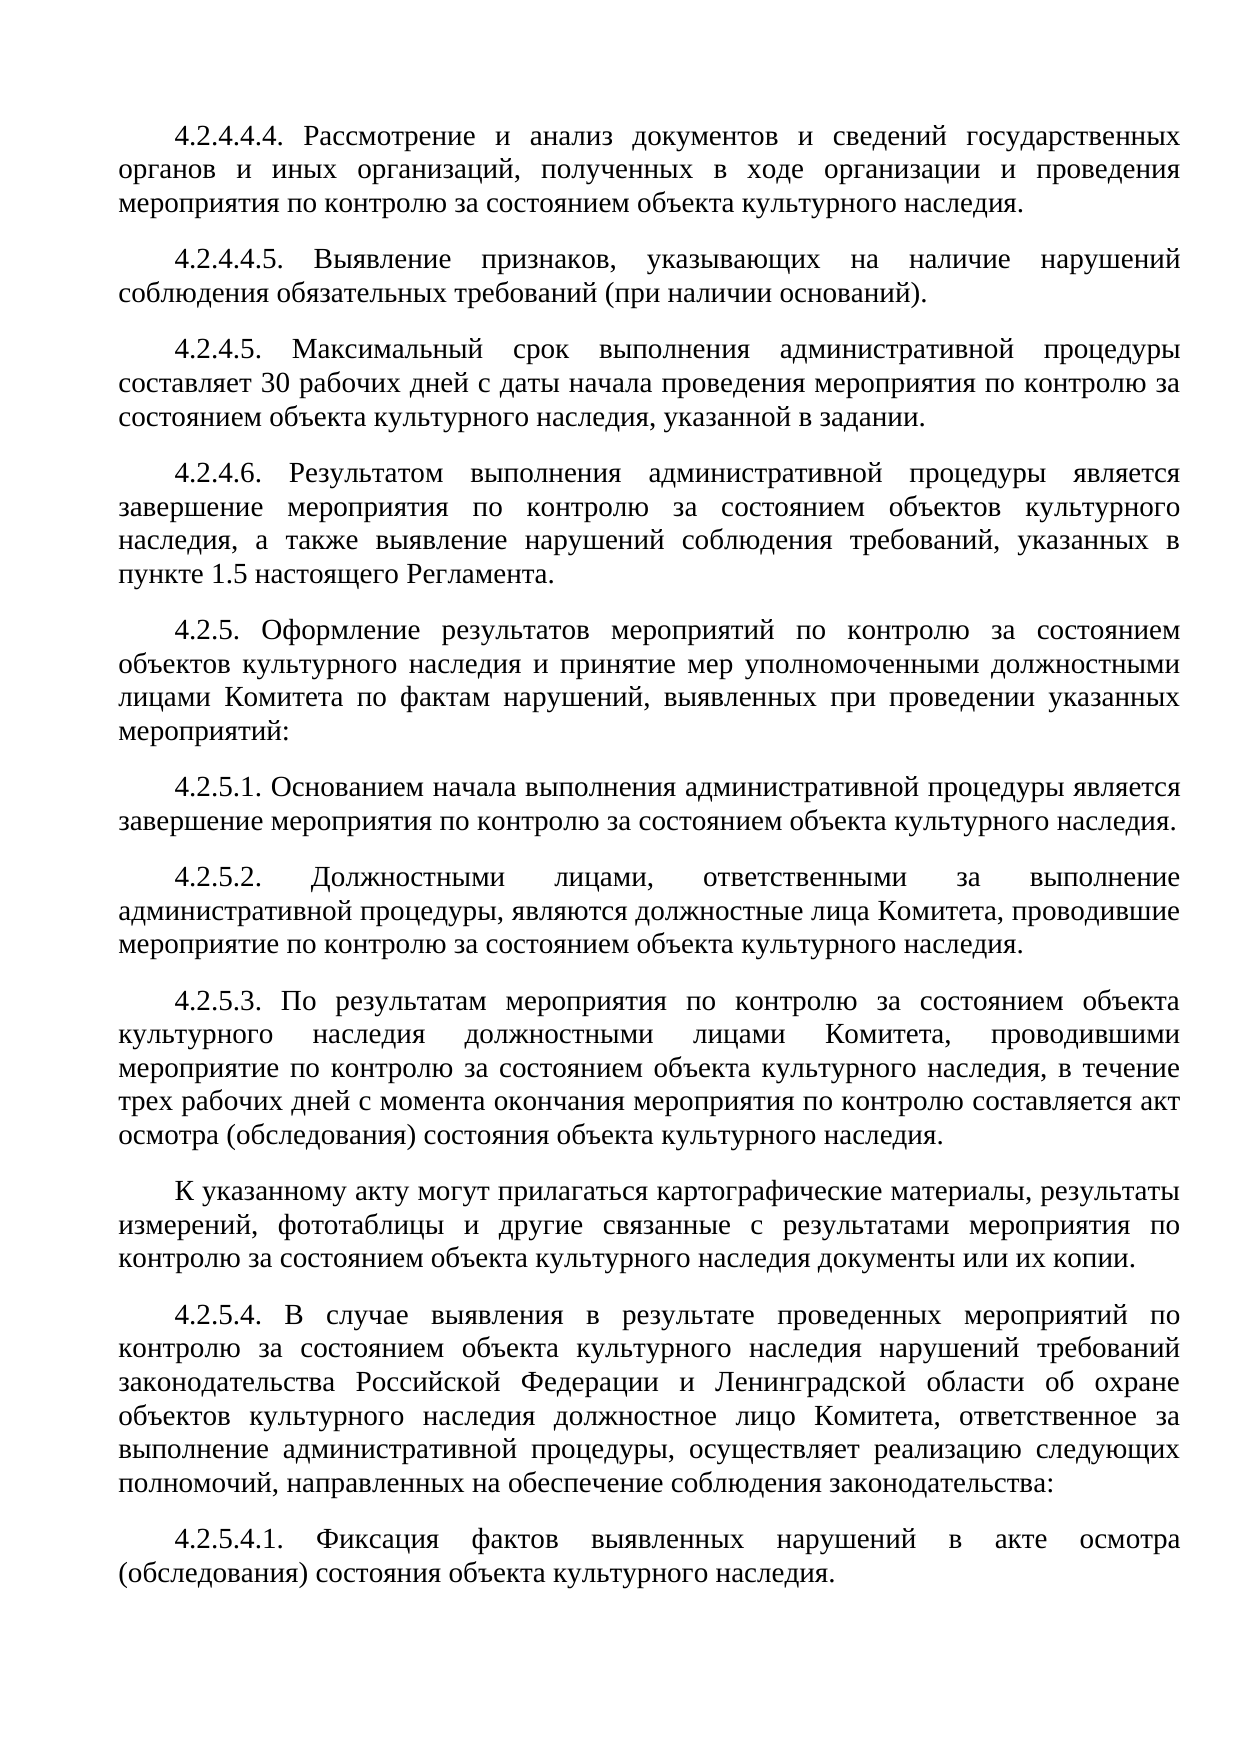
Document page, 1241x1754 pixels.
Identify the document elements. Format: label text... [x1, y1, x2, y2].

text К указанному акту могут прилагаться картографические материалы, результаты измерений, фототаблицы и другие связанные с результатами мероприятия по контролю за состоянием объекта культурного наследия документы или их копии. [118, 1173, 1181, 1274]
text 4.2.5.1. Основанием начала выполнения административной процедуры является завершение мероприятия по контролю за состоянием объекта культурного наследия. [118, 769, 1181, 836]
text 4.2.4.4.4. Рассмотрение и анализ документов и сведений государственных органов и иных организаций, полученных в ходе организации и проведения мероприятия по контролю за состоянием объекта культурного наследия. [118, 118, 1181, 219]
text 4.2.5.3. По результатам мероприятия по контролю за состоянием объекта культурного наследия должностными лицами Комитета, проводившими мероприятие по контролю за состоянием объекта культурного наследия, в течение трех рабочих дней с момента окончания мероприятия по контролю составляется акт осмотра (обследования) состояния объекта культурного наследия. [118, 983, 1181, 1151]
text 4.2.5.4. В случае выявления в результате проведенных мероприятий по контролю за состоянием объекта культурного наследия нарушений требований законодательства Российской Федерации и Ленинградской области об охране объектов культурного наследия должностное лицо Комитета, ответственное за выполнение административной процедуры, осуществляет реализацию следующих полномочий, направленных на обеспечение соблюдения законодательства: [118, 1297, 1181, 1498]
text 4.2.5. Оформление результатов мероприятий по контролю за состоянием объектов культурного наследия и принятие мер уполномоченными должностными лицами Комитета по фактам нарушений, выявленных при проведении указанных мероприятий: [118, 612, 1181, 746]
text 4.2.4.6. Результатом выполнения административной процедуры является завершение мероприятия по контролю за состоянием объектов культурного наследия, а также выявление нарушений соблюдения требований, указанных в пункте 1.5 настоящего Регламента. [118, 455, 1181, 589]
text 4.2.5.4.1. Фиксация фактов выявленных нарушений в акте осмотра (обследования) состояния объекта культурного наследия. [118, 1521, 1181, 1588]
text 4.2.5.2. Должностными лицами, ответственными за выполнение административной процедуры, являются должностные лица Комитета, проводившие мероприятие по контролю за состоянием объекта культурного наследия. [118, 859, 1181, 960]
text 4.2.4.4.5. Выявление признаков, указывающих на наличие нарушений соблюдения обязательных требований (при наличии оснований). [118, 242, 1181, 309]
text 4.2.4.5. Максимальный срок выполнения административной процедуры составляет 30 рабочих дней с даты начала проведения мероприятия по контролю за состоянием объекта культурного наследия, указанной в задании. [118, 332, 1181, 432]
